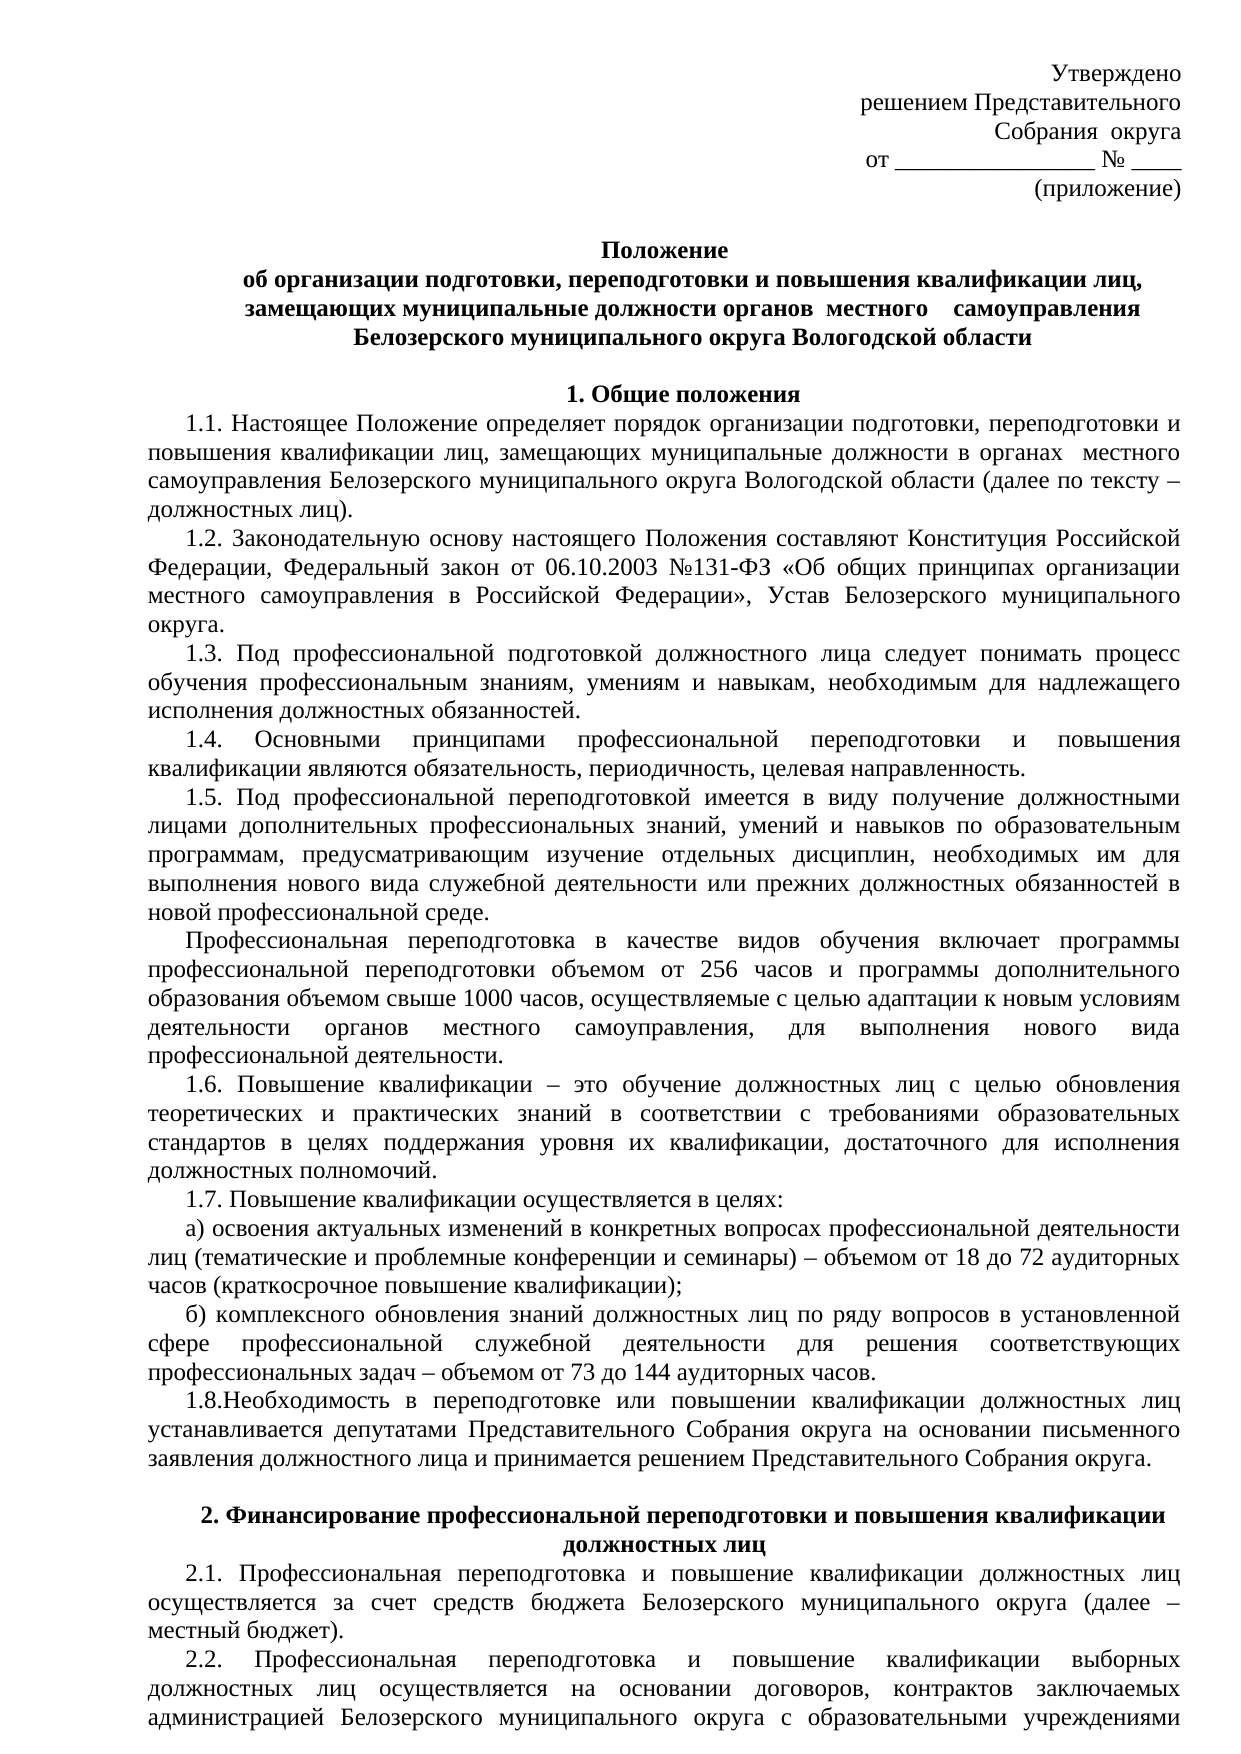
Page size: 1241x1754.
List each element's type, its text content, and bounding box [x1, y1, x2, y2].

text Положение [148, 236, 1181, 264]
text 1.2. Законодательную основу настоящего Положения составляют Конституция Российской Федерации, Федеральный закон от 06.10.2003 №131-ФЗ «Об общих принципах организации местного самоуправления в Российской Федерации», Устав Белозерского муниципального округа. [148, 523, 1181, 638]
text 1.5. Под профессиональной переподготовкой имеется в виду получение должностными лицами дополнительных профессиональных знаний, умений и навыков по образовательным программам, предусматривающим изучение отдельных дисциплин, необходимых им для выполнения нового вида служебной деятельности или прежних должностных обязанностей в новой профессиональной среде. [148, 782, 1181, 926]
text Утверждено [148, 58, 1181, 87]
text 2.1. Профессиональная переподготовка и повышение квалификации должностных лиц осуществляется за счет средств бюджета Белозерского муниципального округа (далее – местный бюджет). [148, 1558, 1181, 1644]
text Собрания округа [148, 116, 1181, 144]
text б) комплексного обновления знаний должностных лиц по ряду вопросов в установленной сфере профессиональной служебной деятельности для решения соответствующих профессиональных задач – объемом от 73 до 144 аудиторных часов. [148, 1299, 1181, 1386]
text а) освоения актуальных изменений в конкретных вопросах профессиональной деятельности лиц (тематические и проблемные конференции и семинары) – объемом от 18 до 72 аудиторных часов (краткосрочное повышение квалификации); [148, 1213, 1181, 1299]
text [148, 1644, 1181, 1731]
text 1.7. Повышение квалификации осуществляется в целях: [148, 1184, 1181, 1213]
text 1.6. Повышение квалификации – это обучение должностных лиц с целью обновления теоретических и практических знаний в соответствии с требованиями образовательных стандартов в целях поддержания уровня их квалификации, достаточного для исполнения должностных полномочий. [148, 1069, 1181, 1184]
text 1.3. Под профессиональной подготовкой должностного лица следует понимать процесс обучения профессиональным знаниям, умениям и навыкам, необходимым для надлежащего исполнения должностных обязанностей. [148, 638, 1181, 724]
text Профессиональная переподготовка в качестве видов обучения включает программы профессиональной переподготовки объемом от 256 часов и программы дополнительного образования объемом свыше 1000 часов, осуществляемые с целью адаптации к новым условиям деятельности органов местного самоуправления, для выполнения нового вида профессиональной деятельности. [148, 926, 1181, 1069]
text об организации подготовки, переподготовки и повышения квалификации лиц, замещающих муниципальные должности органов местного самоуправления Белозерского муниципального округа Вологодской области [204, 264, 1181, 351]
text 1.8.Необходимость в переподготовке или повышении квалификации должностных лиц устанавливается депутатами Представительного Собрания округа на основании письменного заявления должностного лица и принимается решением Представительного Собрания округа. [148, 1386, 1181, 1472]
text 1.4. Основными принципами профессиональной переподготовки и повышения квалификации являются обязательность, периодичность, целевая направленность. [148, 724, 1181, 782]
text 2. Финансирование профессиональной переподготовки и повышения квалификации должностных лиц [148, 1501, 1181, 1558]
text решением Представительного [148, 87, 1181, 116]
text 1. Общие положения [148, 379, 1181, 408]
text (приложение) [148, 173, 1181, 202]
text 1.1. Настоящее Положение определяет порядок организации подготовки, переподготовки и повышения квалификации лиц, замещающих муниципальные должности в органах местного самоуправления Белозерского муниципального округа Вологодской области (далее по тексту – должностных лиц). [148, 408, 1181, 523]
text от ________________ № ____ [148, 144, 1181, 173]
